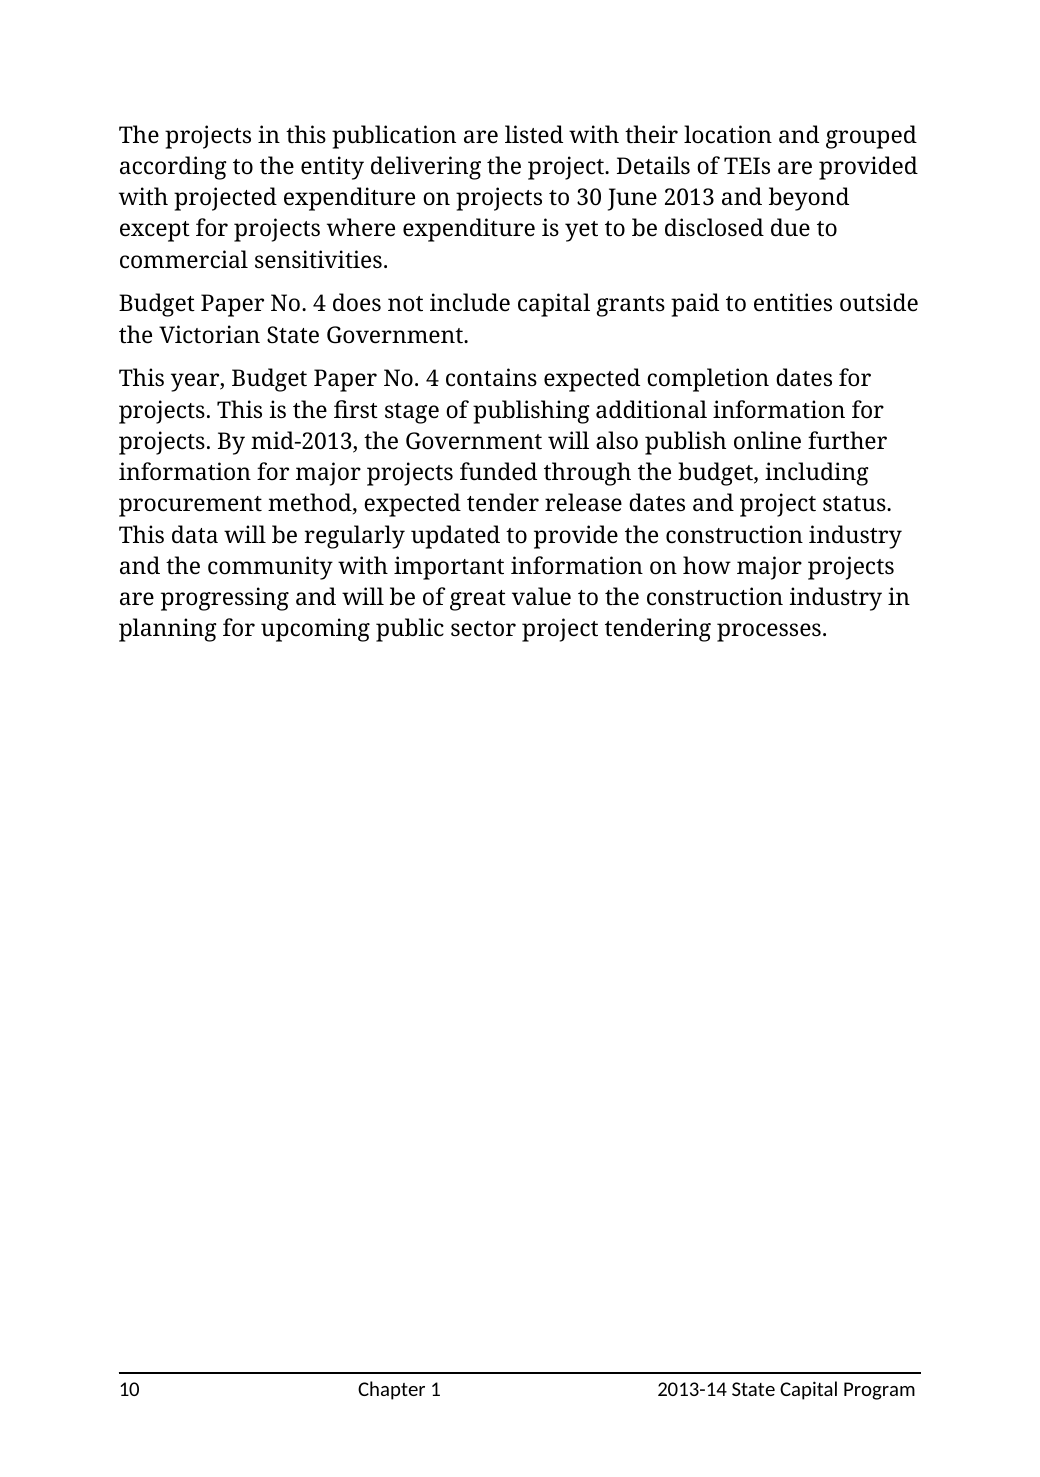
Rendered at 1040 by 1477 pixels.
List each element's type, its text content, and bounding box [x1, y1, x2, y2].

text Budget Paper No. 4 does not include capital grants paid to entities outside the Victorian State Government. [118, 287, 921, 350]
text The projects in this publication are listed with their location and grouped according to the entity delivering the project. Details of TEIs are provided with projected expenditure on projects to 30 June 2013 and beyond except for projects where expenditure is yet to be disclosed due to commercial sensitivities. [118, 118, 921, 275]
text This year, Budget Paper No. 4 contains expected completion dates for projects. This is the first stage of publishing additional information for projects. By mid-2013, the Government will also publish online further information for major projects funded through the budget, including procurement method, expected tender release dates and project status. This data will be regularly updated to provide the construction industry and the community with important information on how major projects are progressing and will be of great value to the construction industry in planning for upcoming public sector project tendering processes. [118, 362, 921, 643]
